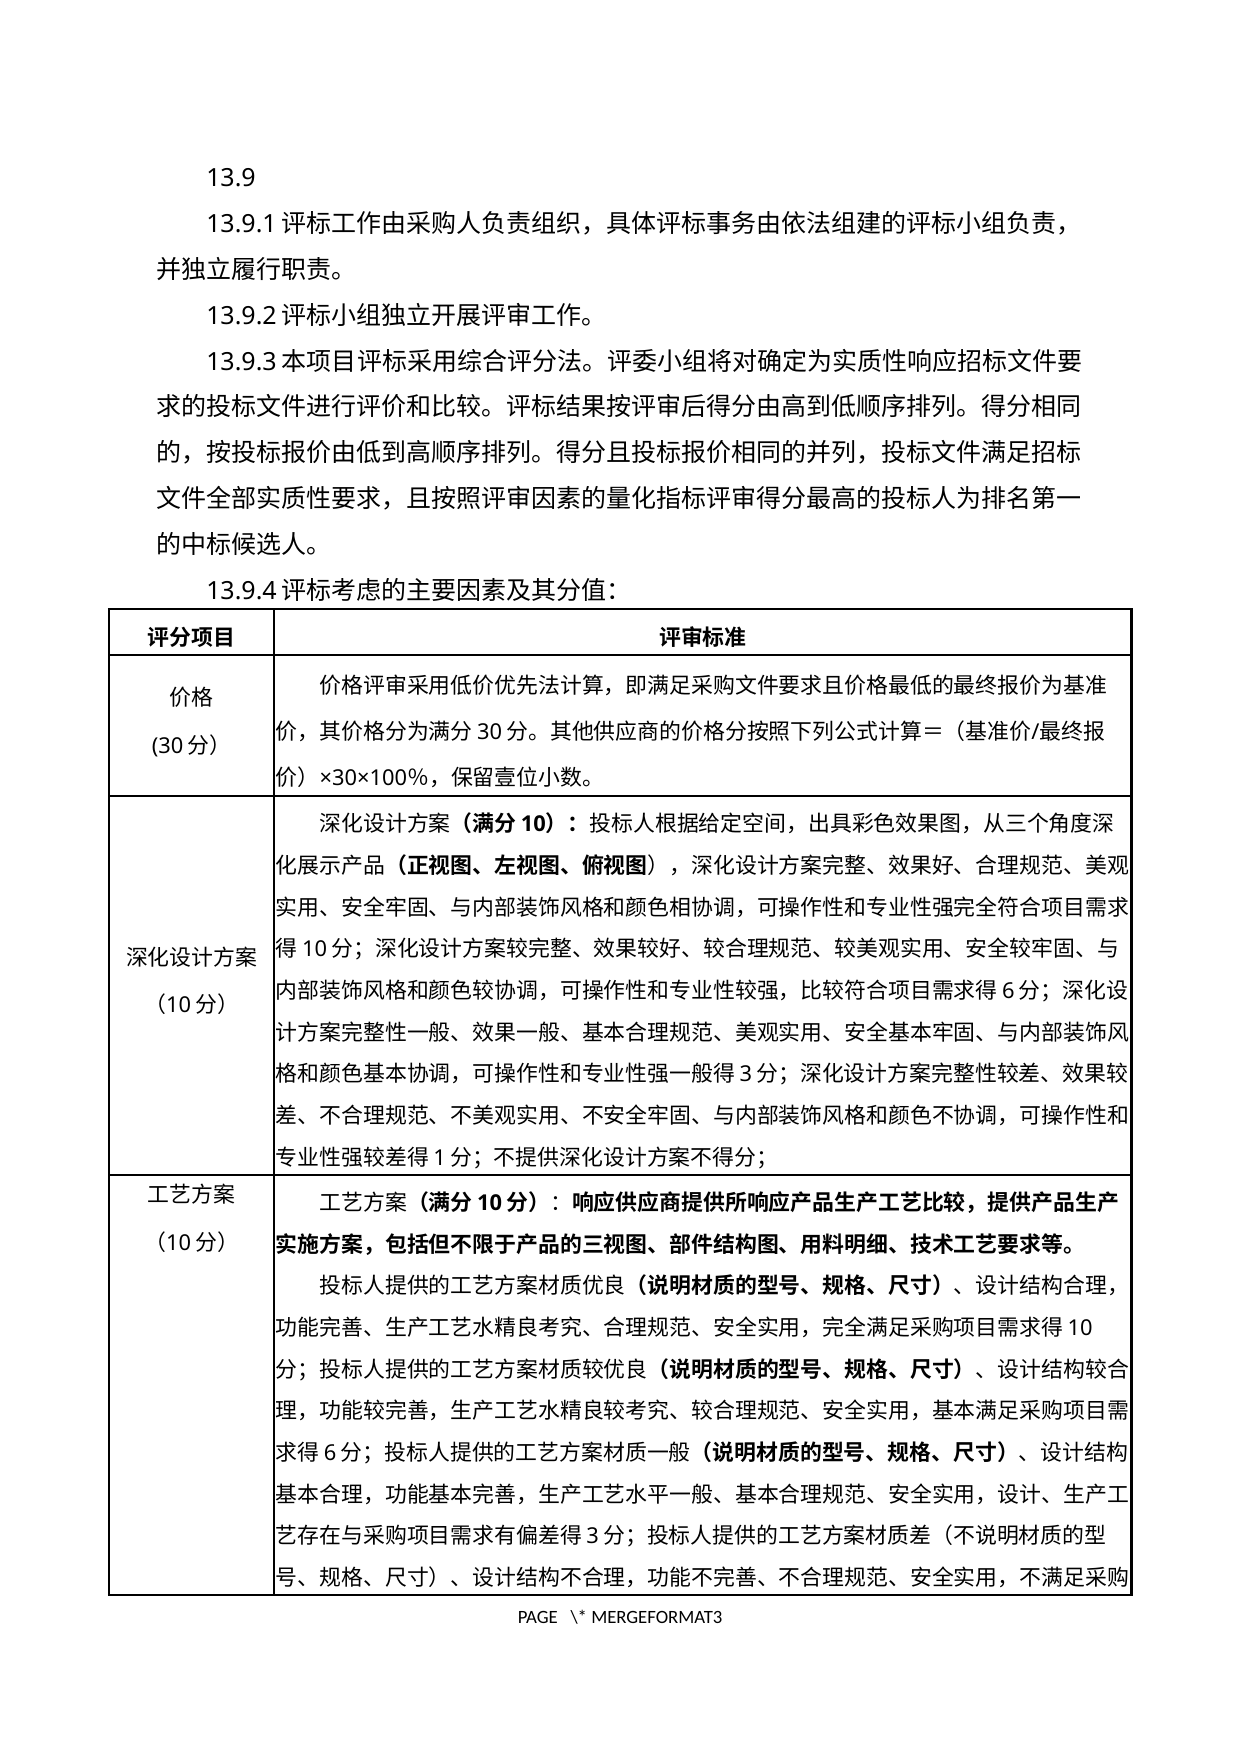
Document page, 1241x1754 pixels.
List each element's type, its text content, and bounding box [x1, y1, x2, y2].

text 13.9 [156, 150, 1084, 196]
text 13.9.4评标考虑的主要因素及其分值： [156, 562, 1084, 608]
table_cell 价格 (30分） [110, 656, 273, 795]
table_cell 工艺方案 （10分） [110, 1176, 273, 1594]
table_cell 价格评审采用低价优先法计算，即满足采购文件要求且价格最低的最终报价为基准价，其价格分为满分30分。其他供应商的价格分按照下列公式计算＝（基准价/最终报价）×30×100％，保留壹位小数。 [275, 656, 1130, 795]
table_cell 深化设计方案 （10分） [110, 797, 273, 1173]
text 13.9.3本项目评标采用综合评分法。评委小组将对确定为实质性响应招标文件要求的投标文件进行评价和比较。评标结果按评审后得分由高到低顺序排列。得分相同的，按投标报价由低到高顺序排列。得分且投标报价相同的并列，投标文件满足招标文件全部实质性要求，且按照评审因素的量化指标评审得分最高的投标人为排名第一的中标候选人。 [156, 333, 1084, 562]
table_header 评分项目 [110, 610, 273, 654]
table_cell 深化设计方案（满分10）：投标人根据给定空间，出具彩色效果图，从三个角度深化展示产品（正视图、左视图、俯视图），深化设计方案完整、效果好、合理规范、美观实用、安全牢固、与内部装饰风格和颜色相协调，可操作性和专业性强完全符合项目需求得10分；深化设计方案较完整、效果较好、较合理规范、较美观实用、安全较牢固、与内部装饰风格和颜色较协调，可操作性和专业性较强，比较符合项目需求得6分；深化设计方案完整性一般、效果一般、基本合理规范、美观实用、安全基本牢固、与内部装饰风格和颜色基本协调，可操作性和专业性强一般得3分；深化设计方案完整性较差、效果较差、不合理规范、不美观实用、不安全牢固、与内部装饰风格和颜色不协调，可操作性和专业性强较差得1分；不提供深化设计方案不得分； [275, 797, 1130, 1173]
text 13.9.2评标小组独立开展评审工作。 [156, 287, 1084, 333]
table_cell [275, 1176, 1130, 1594]
table_header 评审标准 [275, 610, 1130, 654]
text 13.9.1评标工作由采购人负责组织，具体评标事务由依法组建的评标小组负责，并独立履行职责。 [156, 196, 1084, 287]
